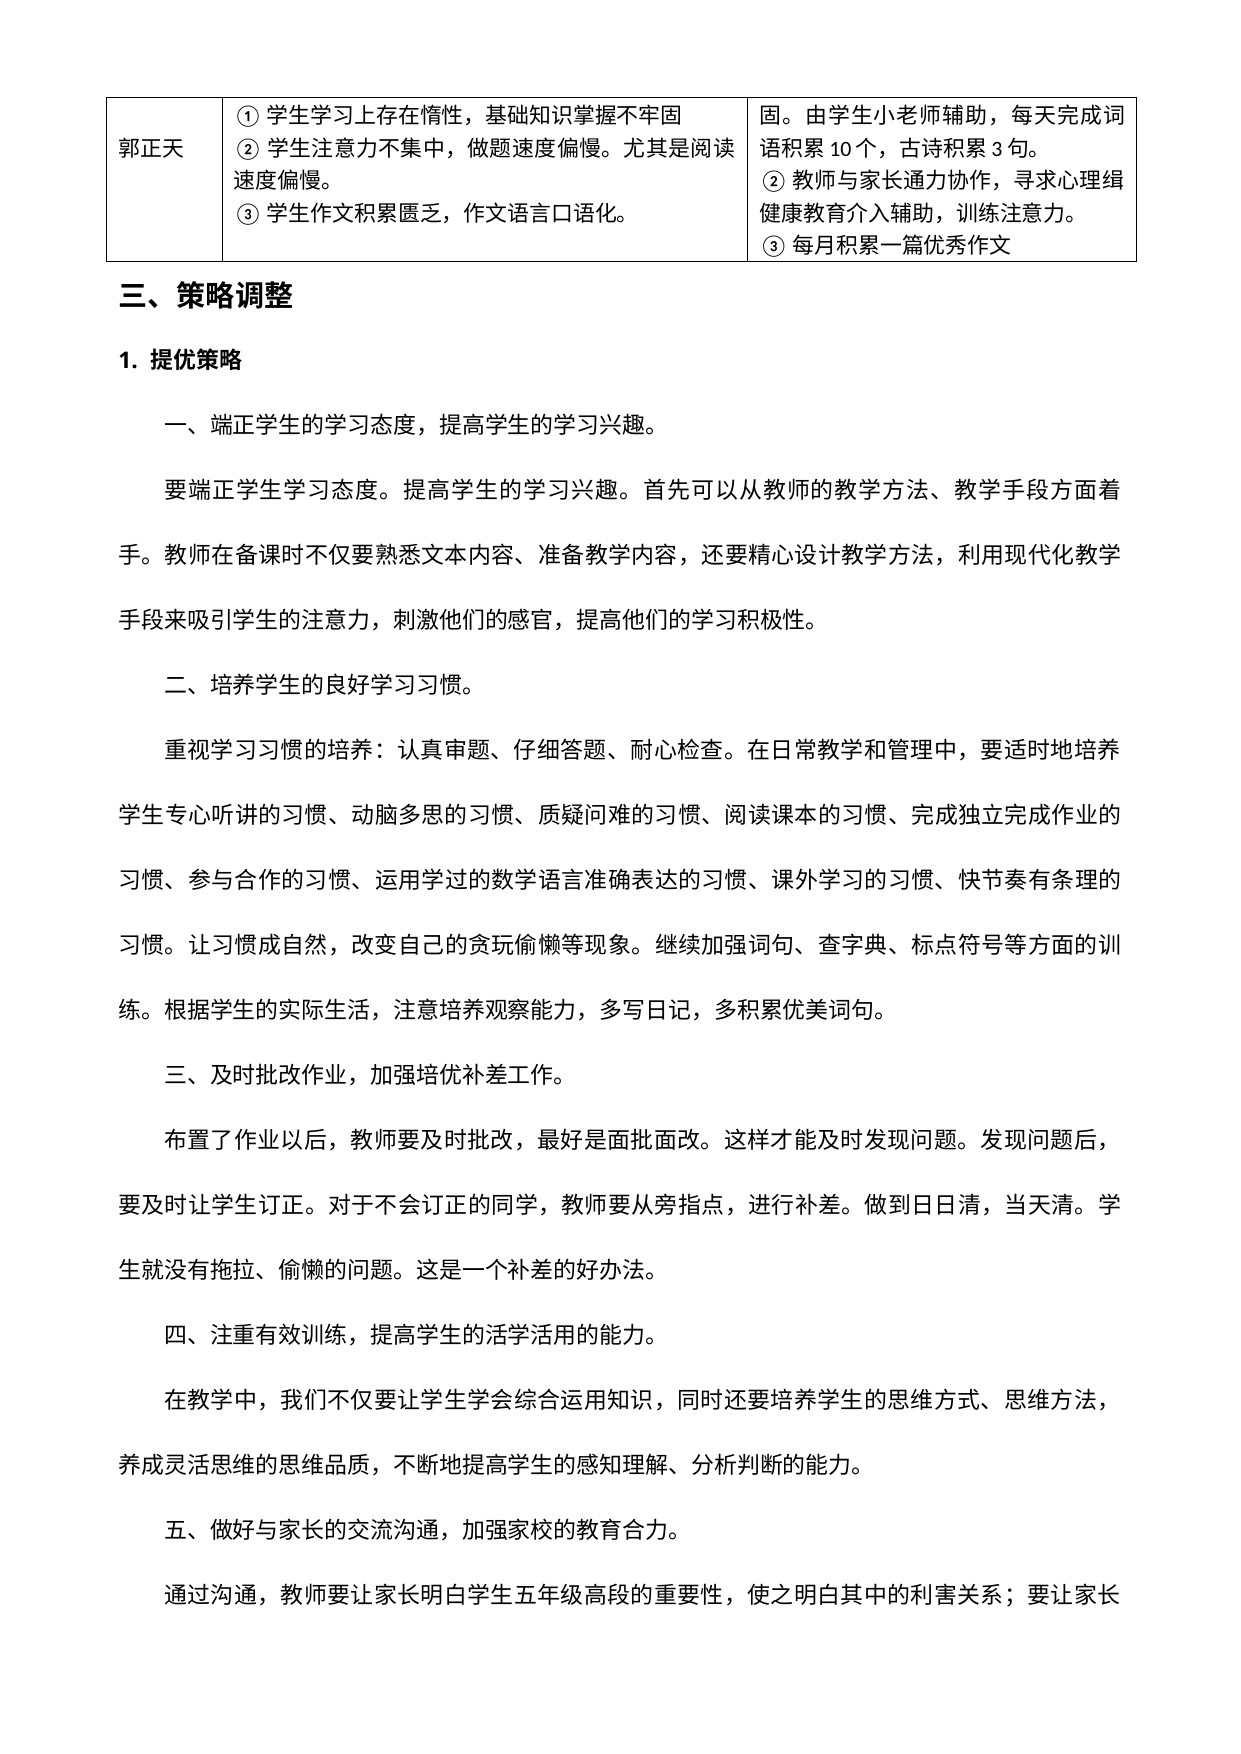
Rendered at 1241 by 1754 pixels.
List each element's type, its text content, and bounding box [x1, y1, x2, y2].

list 要端正学生学习态度。提高学生的学习兴趣。首先可以从教师的教学方法、教学手段方面着手。教师在备课时不仅要熟悉文本内容、准备教学内容，还要精心设计教学方法，利用现代化教学手段来吸引学生的注意力，刺激他们的感官，提高他们的学习积极性。 [118, 457, 1122, 652]
list 三、及时批改作业，加强培优补差工作。 [118, 1042, 1122, 1107]
list 四、注重有效训练，提高学生的活学活用的能力。 [118, 1302, 1122, 1367]
list 五、做好与家长的交流沟通，加强家校的教育合力。 [118, 1497, 1122, 1562]
list 一、端正学生的学习态度，提高学生的学习兴趣。 [118, 392, 1122, 457]
list 在教学中，我们不仅要让学生学会综合运用知识，同时还要培养学生的思维方式、思维方法，养成灵活思维的思维品质，不断地提高学生的感知理解、分析判断的能力。 [118, 1367, 1122, 1497]
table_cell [748, 98, 1136, 261]
list 布置了作业以后，教师要及时批改，最好是面批面改。这样才能及时发现问题。发现问题后，要及时让学生订正。对于不会订正的同学，教师要从旁指点，进行补差。做到日日清，当天清。学生就没有拖拉、偷懒的问题。这是一个补差的好办法。 [118, 1107, 1122, 1302]
list 提优策略 [118, 327, 1122, 392]
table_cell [223, 98, 747, 261]
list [118, 1562, 1122, 1627]
table_cell 郭正天 [107, 98, 222, 261]
list 重视学习习惯的培养：认真审题、仔细答题、耐心检查。在日常教学和管理中，要适时地培养学生专心听讲的习惯、动脑多思的习惯、质疑问难的习惯、阅读课本的习惯、完成独立完成作业的习惯、参与合作的习惯、运用学过的数学语言准确表达的习惯、课外学习的习惯、快节奏有条理的习惯。让习惯成自然，改变自己的贪玩偷懒等现象。继续加强词句、查字典、标点符号等方面的训练。根据学生的实际生活，注意培养观察能力，多写日记，多积累优美词句。 [118, 717, 1122, 1042]
subtitle 策略调整 [118, 262, 1122, 327]
list 二、培养学生的良好学习习惯。 [118, 652, 1122, 717]
